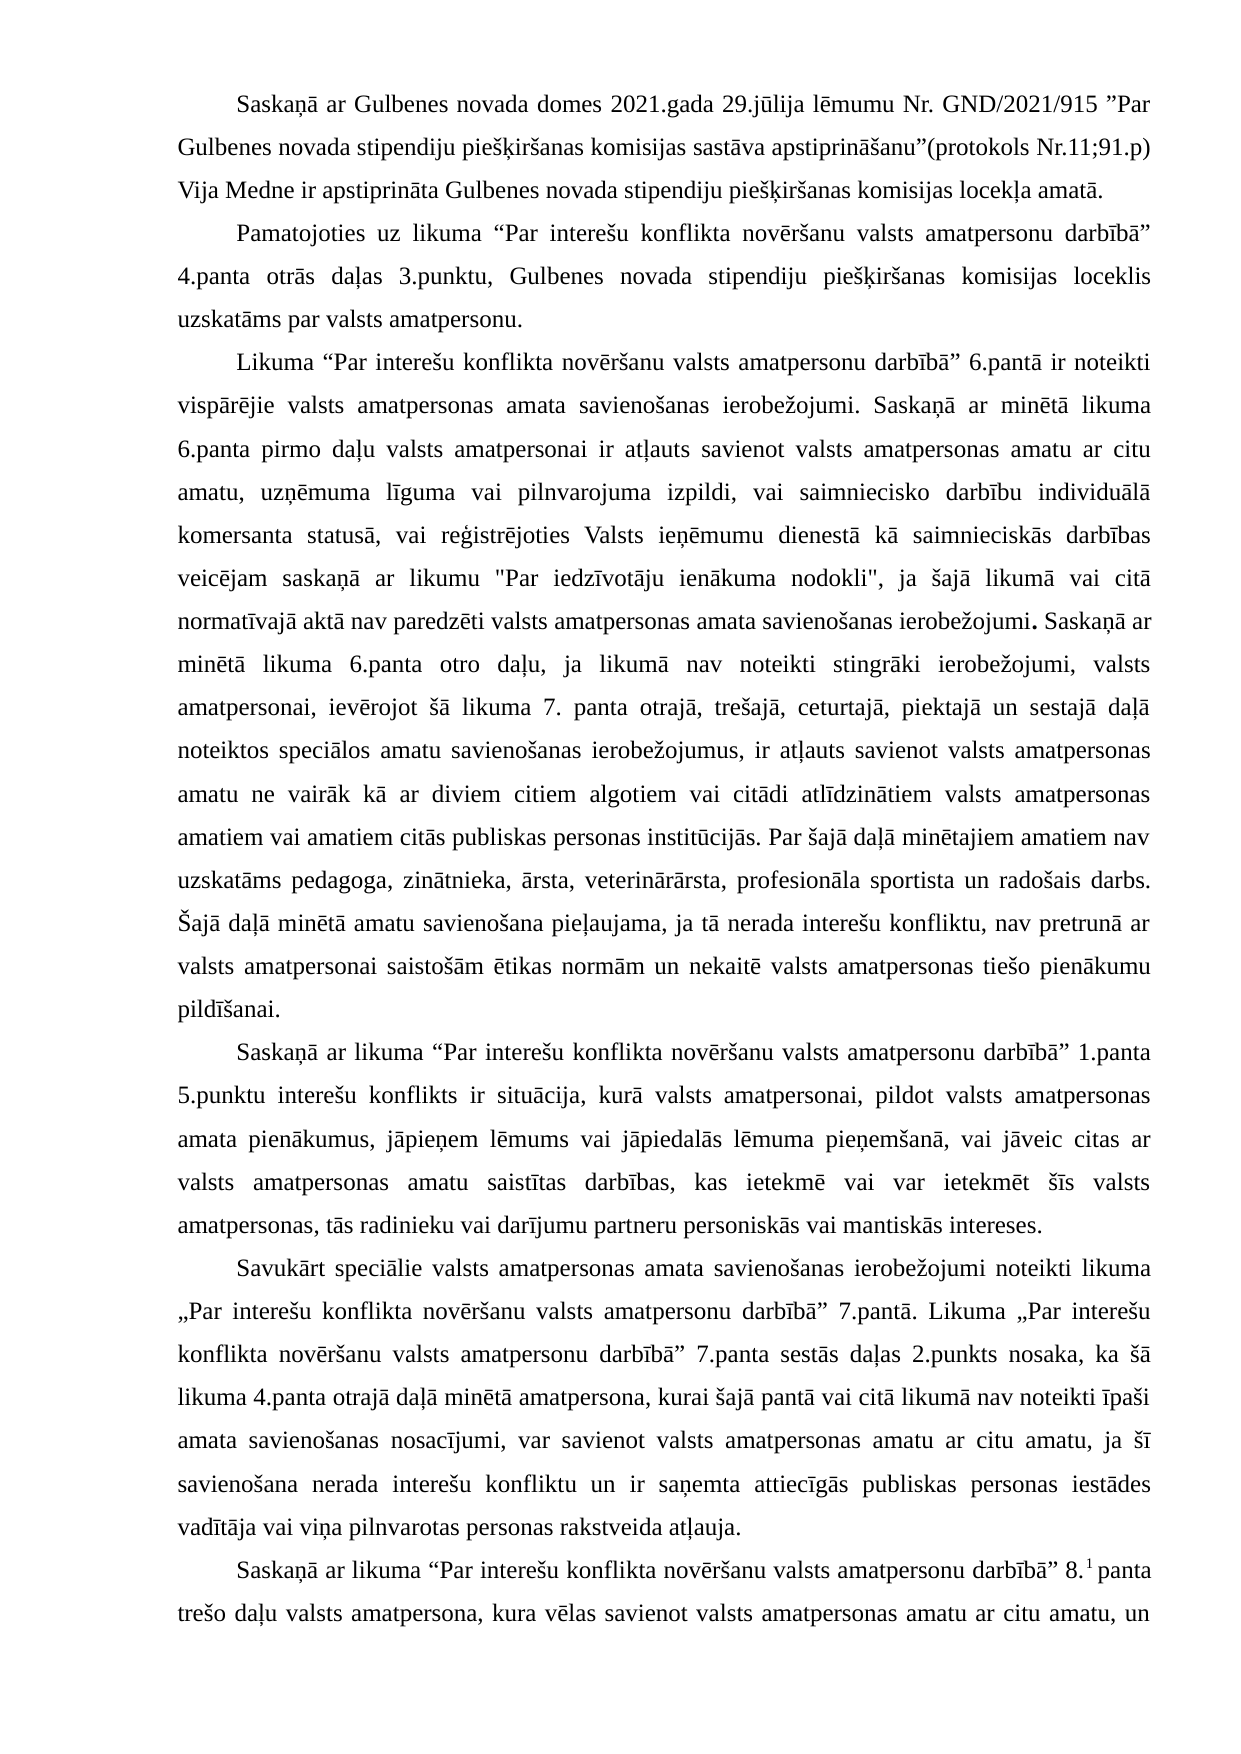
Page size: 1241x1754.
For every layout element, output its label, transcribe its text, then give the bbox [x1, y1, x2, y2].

text Likuma “Par interešu konflikta novēršanu valsts amatpersonu darbībā” 6.pantā ir noteikti vispārējie valsts amatpersonas amata savienošanas ierobežojumi. Saskaņā ar minētā likuma 6.panta pirmo daļu valsts amatpersonai ir atļauts savienot valsts amatpersonas amatu ar citu amatu, uzņēmuma līguma vai pilnvarojuma izpildi, vai saimniecisko darbību individuālā komersanta statusā, vai reģistrējoties Valsts ieņēmumu dienestā kā saimnieciskās darbības veicējam saskaņā ar likumu "Par iedzīvotāju ienākuma nodokli", ja šajā likumā vai citā normatīvajā aktā nav paredzēti valsts amatpersonas amata savienošanas ierobežojumi. Saskaņā ar minētā likuma 6.panta otro daļu, ja likumā nav noteikti stingrāki ierobežojumi, valsts amatpersonai, ievērojot šā likuma 7. panta otrajā, trešajā, ceturtajā, piektajā un sestajā daļā noteiktos speciālos amatu savienošanas ierobežojumus, ir atļauts savienot valsts amatpersonas amatu ne vairāk kā ar diviem citiem algotiem vai citādi atlīdzinātiem valsts amatpersonas amatiem vai amatiem citās publiskas personas institūcijās. Par šajā daļā minētajiem amatiem nav uzskatāms pedagoga, zinātnieka, ārsta, veterinārārsta, profesionāla sportista un radošais darbs. Šajā daļā minētā amatu savienošana pieļaujama, ja tā nerada interešu konfliktu, nav pretrunā ar valsts amatpersonai saistošām ētikas normām un nekaitē valsts amatpersonas tiešo pienākumu pildīšanai. [177, 347, 1152, 1023]
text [177, 1555, 1152, 1627]
text Saskaņā ar likuma “Par interešu konflikta novēršanu valsts amatpersonu darbībā” 1.panta 5.punktu interešu konflikts ir situācija, kurā valsts amatpersonai, pildot valsts amatpersonas amata pienākumus, jāpieņem lēmums vai jāpiedalās lēmuma pieņemšanā, vai jāveic citas ar valsts amatpersonas amatu saistītas darbības, kas ietekmē vai var ietekmēt šīs valsts amatpersonas, tās radinieku vai darījumu partneru personiskās vai mantiskās intereses. [177, 1037, 1152, 1239]
text Savukārt speciālie valsts amatpersonas amata savienošanas ierobežojumi noteikti likuma „Par interešu konflikta novēršanu valsts amatpersonu darbībā” 7.pantā. Likuma „Par interešu konflikta novēršanu valsts amatpersonu darbībā” 7.panta sestās daļas 2.punkts nosaka, ka šā likuma 4.panta otrajā daļā minētā amatpersona, kurai šajā pantā vai citā likumā nav noteikti īpaši amata savienošanas nosacījumi, var savienot valsts amatpersonas amatu ar citu amatu, ja šī savienošana nerada interešu konfliktu un ir saņemta attiecīgās publiskas personas iestādes vadītāja vai viņa pilnvarotas personas rakstveida atļauja. [177, 1253, 1152, 1541]
text Saskaņā ar Gulbenes novada domes 2021.gada 29.jūlija lēmumu Nr. GND/2021/915 ”Par Gulbenes novada stipendiju piešķiršanas komisijas sastāva apstiprināšanu”(protokols Nr.11;91.p) Vija Medne ir apstiprināta Gulbenes novada stipendiju piešķiršanas komisijas locekļa amatā. [177, 89, 1152, 204]
text Pamatojoties uz likuma “Par interešu konflikta novēršanu valsts amatpersonu darbībā” 4.panta otrās daļas 3.punktu, Gulbenes novada stipendiju piešķiršanas komisijas loceklis uzskatāms par valsts amatpersonu. [177, 218, 1152, 333]
